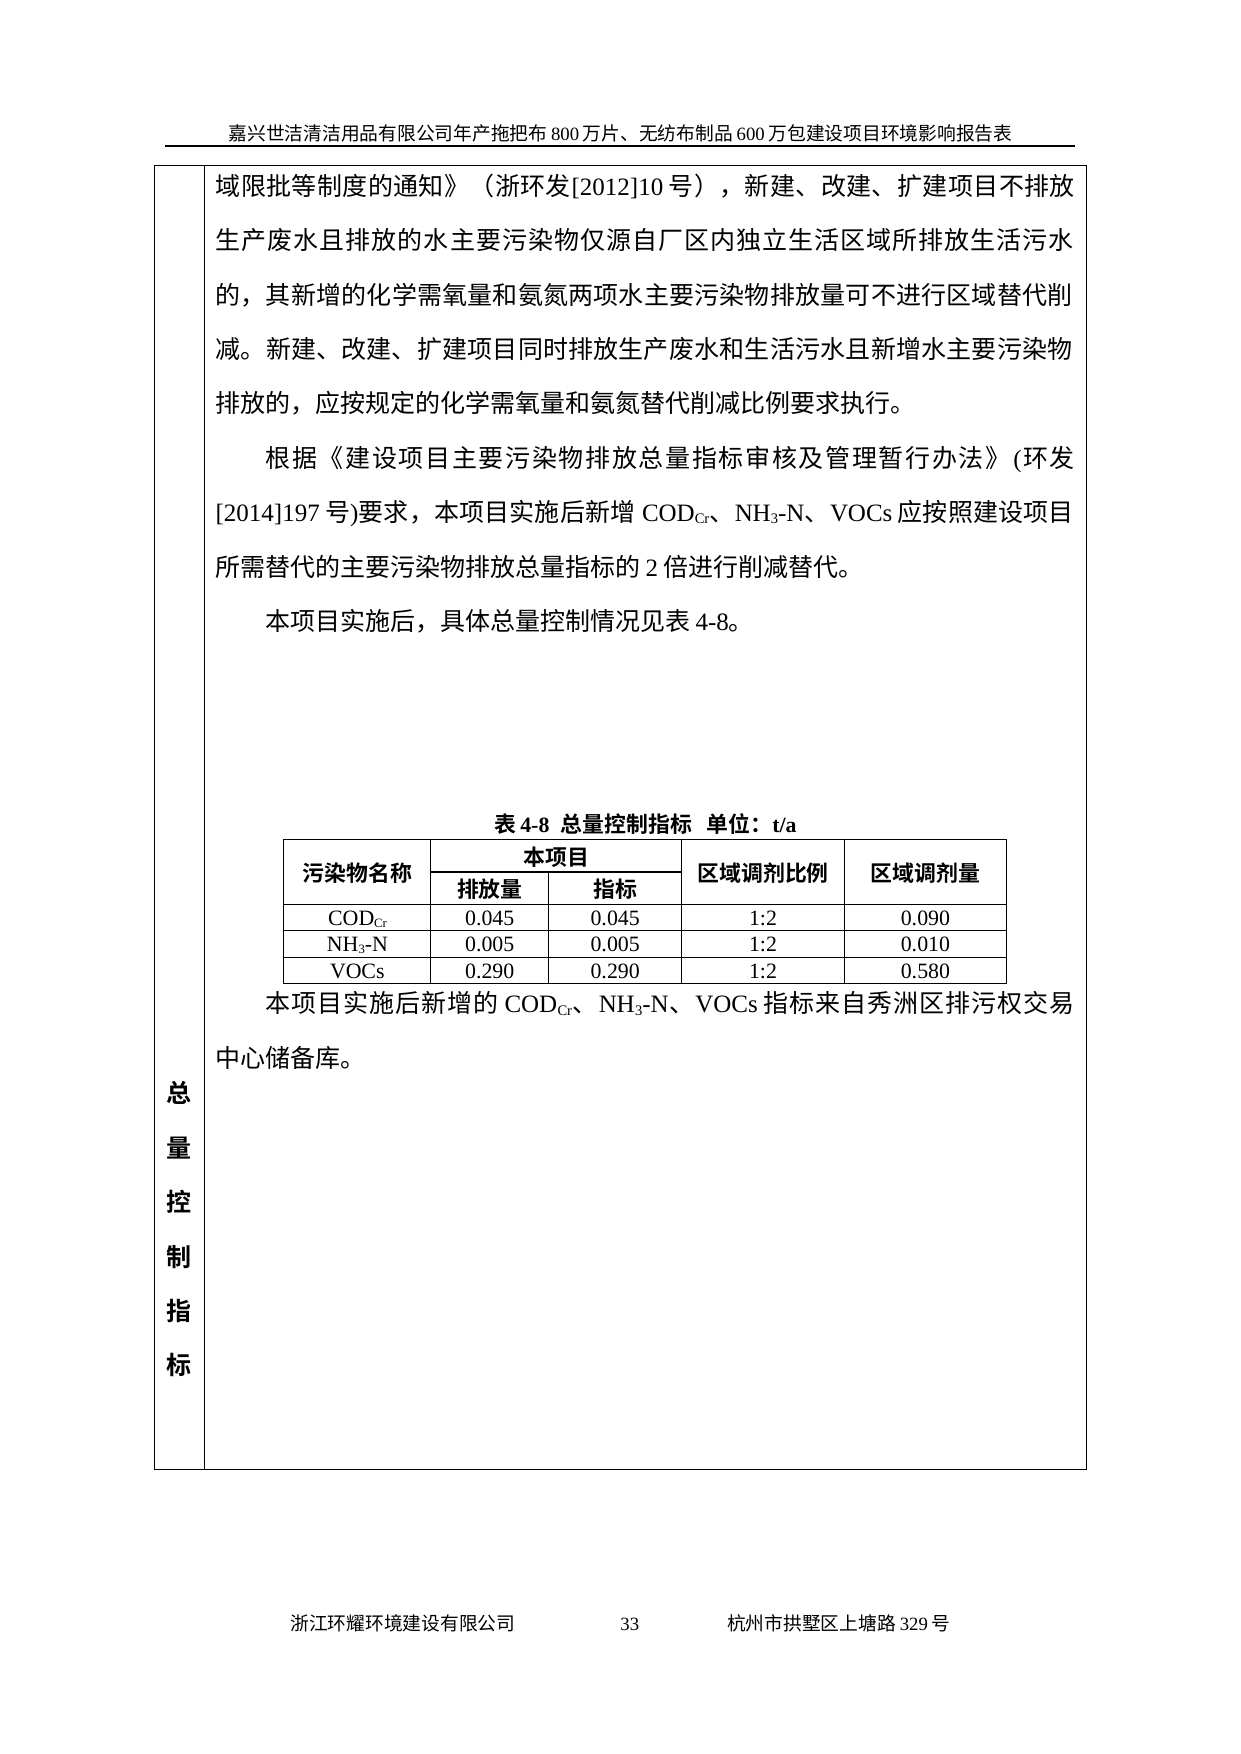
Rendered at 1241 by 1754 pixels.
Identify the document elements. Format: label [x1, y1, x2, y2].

table_cell [155, 166, 204, 1468]
table_cell [205, 166, 1086, 1468]
